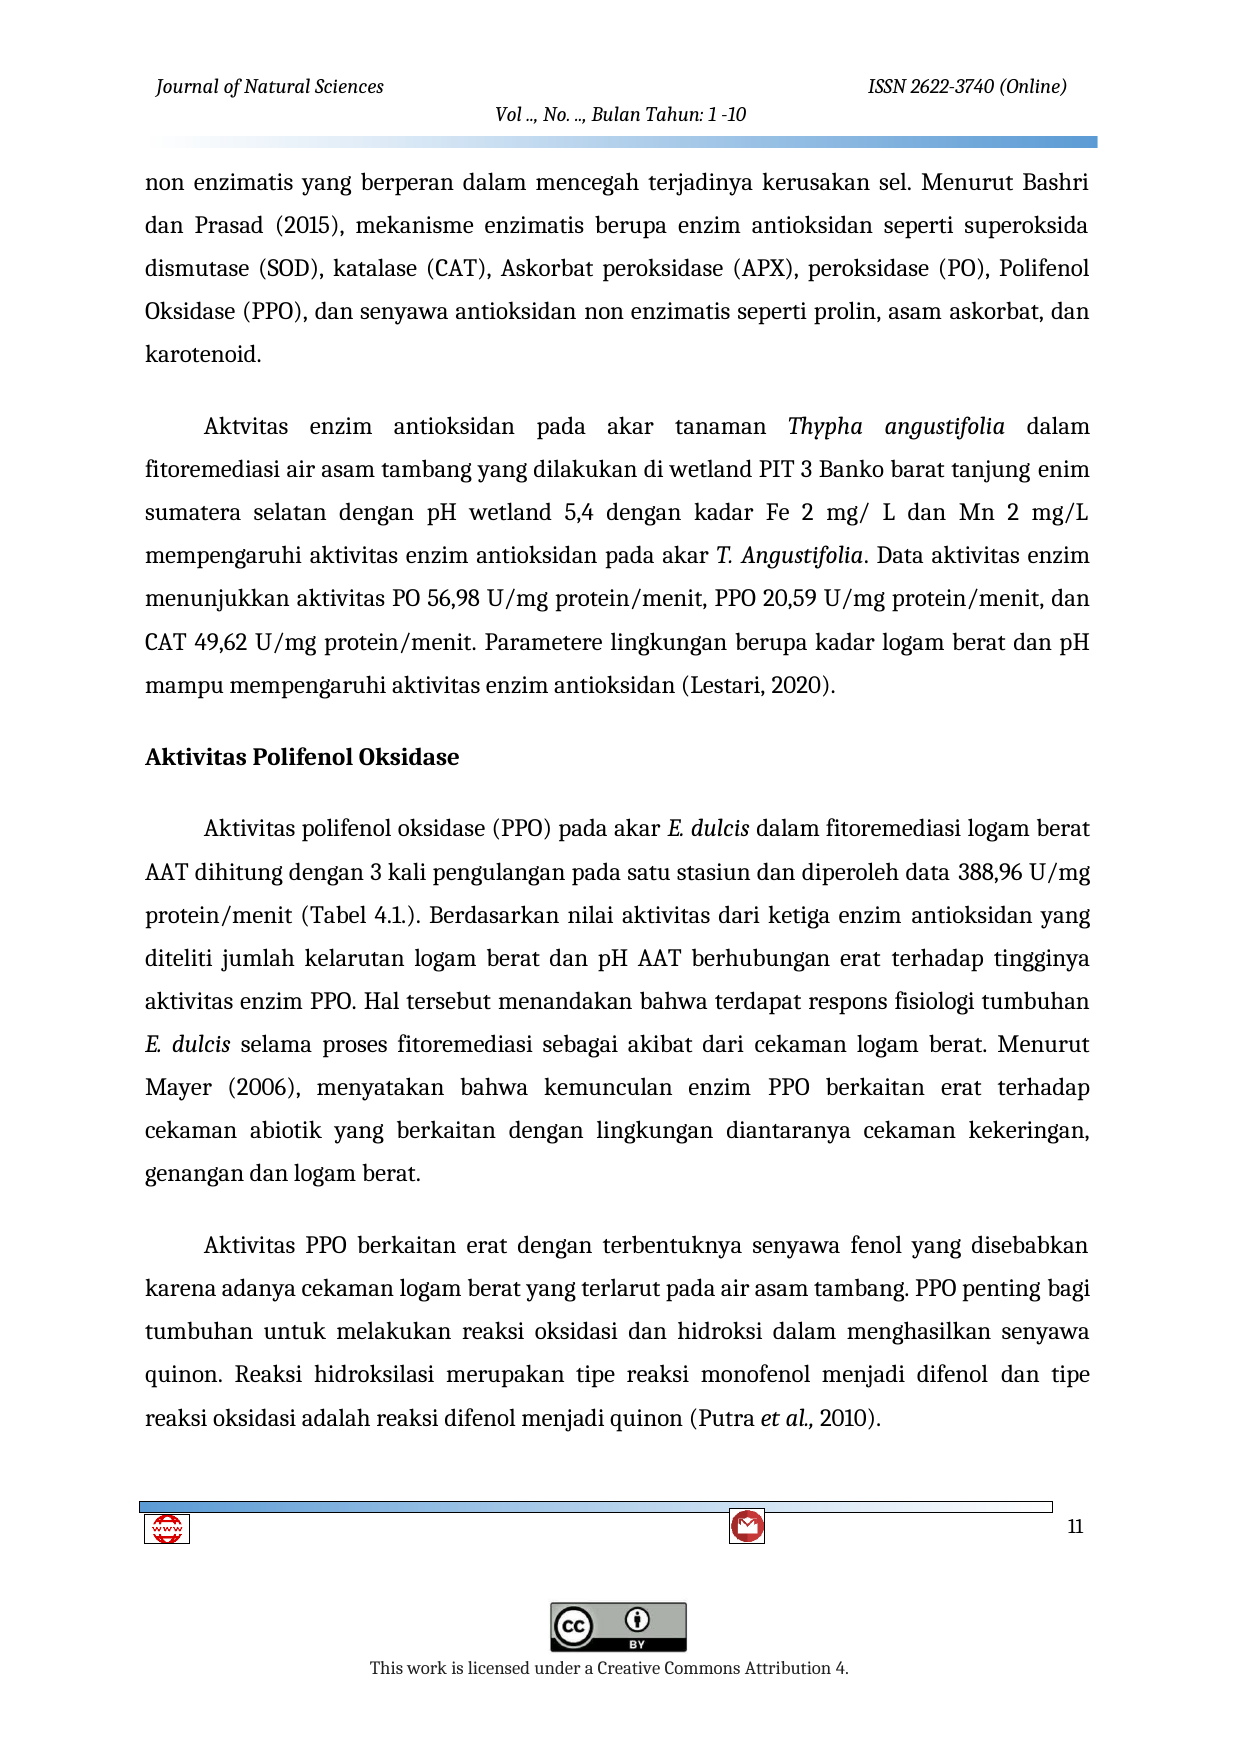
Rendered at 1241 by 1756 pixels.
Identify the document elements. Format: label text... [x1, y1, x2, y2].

text Aktivitas PPO berkaitan erat dengan terbentuknya senyawa fenol yang disebabkan karena adanya cekaman logam berat yang terlarut pada air asam tambang. PPO penting bagi tumbuhan untuk melakukan reaksi oksidasi dan hidroksi dalam menghasilkan senyawa quinon. Reaksi hidroksilasi merupakan tipe reaksi monofenol menjadi difenol dan tipe reaksi oksidasi adalah reaksi difenol menjadi quinon (Putra et al., 2010). [145, 1231, 1090, 1432]
picture [547, 1598, 688, 1654]
text Vol .., No. .., Bulan Tahun: 1 -10 [231, 103, 1009, 127]
text 11 [121, 1514, 1083, 1538]
picture [150, 135, 1098, 148]
subtitle Aktivitas Polifenol Oksidase [145, 743, 1119, 771]
text Aktivitas polifenol oksidase (PPO) pada akar E. dulcis dalam fitoremediasi logam berat AAT dihitung dengan 3 kali pengulangan pada satu stasiun dan diperoleh data 388,96 U/mg protein/menit (Tabel 4.1.). Berdasarkan nilai aktivitas dari ketiga enzim antioksidan yang diteliti jumlah kelarutan logam berat dan pH AAT berhubungan erat terhadap tingginya aktivitas enzim PPO. Hal tersebut menandakan bahwa terdapat respons fisiologi tumbuhan E. dulcis selama proses fitoremediasi sebagai akibat dari cekaman logam berat. Menurut Mayer (2006), menyatakan bahwa kemunculan enzim PPO berkaitan erat terhadap cekaman abiotik yang berkaitan dengan lingkungan diantaranya cekaman kekeringan, genangan dan logam berat. [145, 814, 1090, 1188]
picture [145, 1538, 189, 1543]
text Aktvitas enzim antioksidan pada akar tanaman Thypha angustifolia dalam fitoremediasi air asam tambang yang dilakukan di wetland PIT 3 Banko barat tanjung enim sumatera selatan dengan pH wetland 5,4 dengan kadar Fe 2 mg/ L dan Mn 2 mg/L mempengaruhi aktivitas enzim antioksidan pada akar T. Angustifolia. Data aktivitas enzim menunjukkan aktivitas PO 56,98 U/mg protein/menit, PPO 20,59 U/mg protein/menit, dan CAT 49,62 U/mg protein/menit. Parametere lingkungan berupa kadar logam berat dan pH mampu mempengaruhi aktivitas enzim antioksidan (Lestari, 2020). [145, 412, 1090, 699]
picture [730, 1538, 764, 1543]
picture [140, 1502, 1052, 1512]
picture [730, 1509, 764, 1514]
text non enzimatis yang berperan dalam mencegah terjadinya kerusakan sel. Menurut Bashri dan Prasad (2015), mekanisme enzimatis berupa enzim antioksidan seperti superoksida dismutase (SOD), katalase (CAT), Askorbat peroksidase (APX), peroksidase (PO), Polifenol Oksidase (PPO), dan senyawa antioksidan non enzimatis seperti prolin, asam askorbat, dan karotenoid. [145, 133, 1090, 369]
